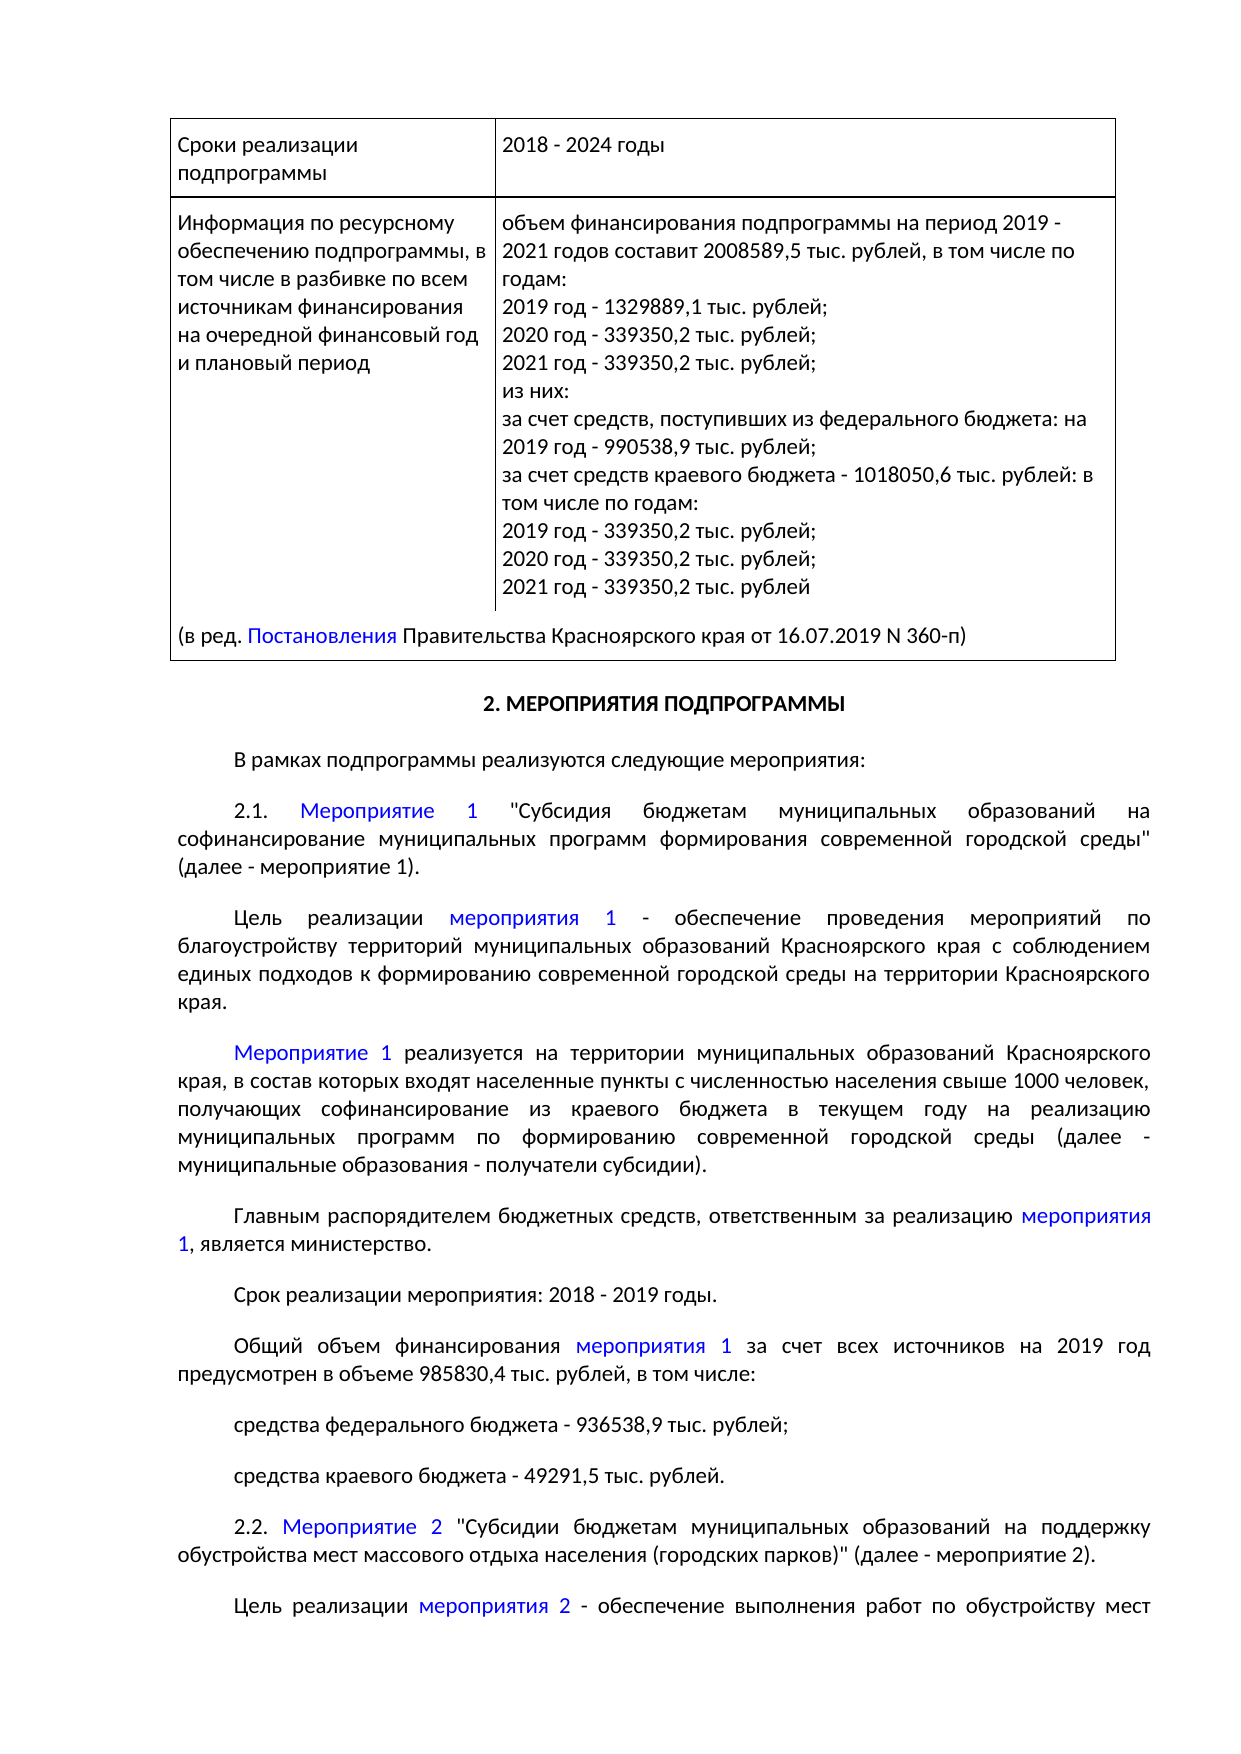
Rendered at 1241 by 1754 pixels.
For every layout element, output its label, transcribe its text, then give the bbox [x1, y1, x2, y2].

text Главным распорядителем бюджетных средств, ответственным за реализацию мероприятия 1, является министерство. [177, 1201, 1152, 1257]
table_cell Сроки реализации подпрограммы [171, 119, 495, 196]
title 2. МЕРОПРИЯТИЯ ПОДПРОГРАММЫ [177, 689, 1152, 717]
table_cell объем финансирования подпрограммы на период 2019 - 2021 годов составит 2008589,5 тыс. рублей, в том числе по годам: 2019 год - 1329889,1 тыс. рублей; 2020 год - 339350,2 тыс. рублей; 2021 год - 339350,2 тыс. рублей; из них: за счет средств, поступивших из федерального бюджета: на 2019 год - 990538,9 тыс. рублей; за счет средств краевого бюджета - 1018050,6 тыс. рублей: в том числе по годам: 2019 год - 339350,2 тыс. рублей; 2020 год - 339350,2 тыс. рублей; 2021 год - 339350,2 тыс. рублей [496, 198, 1115, 611]
text средства краевого бюджета - 49291,5 тыс. рублей. [177, 1461, 1152, 1489]
table_cell 2018 - 2024 годы [496, 119, 1115, 196]
text 2.2. Мероприятие 2 "Субсидии бюджетам муниципальных образований на поддержку обустройства мест массового отдыха населения (городских парков)" (далее - мероприятие 2). [177, 1512, 1152, 1568]
text Мероприятие 1 реализуется на территории муниципальных образований Красноярского края, в состав которых входят населенные пункты с численностью населения свыше 1000 человек, получающих софинансирование из краевого бюджета в текущем году на реализацию муниципальных программ по формированию современной городской среды (далее - муниципальные образования - получатели субсидии). [177, 1038, 1152, 1178]
text В рамках подпрограммы реализуются следующие мероприятия: [177, 745, 1152, 773]
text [177, 1591, 1152, 1619]
text 2.1. Мероприятие 1 "Субсидия бюджетам муниципальных образований на софинансирование муниципальных программ формирования современной городской среды" (далее - мероприятие 1). [177, 796, 1152, 880]
table_cell Информация по ресурсному обеспечению подпрограммы, в том числе в разбивке по всем источникам финансирования на очередной финансовый год и плановый период [171, 198, 495, 611]
text Срок реализации мероприятия: 2018 - 2019 годы. [177, 1280, 1152, 1308]
table_cell (в ред. Постановления Правительства Красноярского края от 16.07.2019 N 360-п) [171, 611, 1115, 660]
text Цель реализации мероприятия 1 - обеспечение проведения мероприятий по благоустройству территорий муниципальных образований Красноярского края с соблюдением единых подходов к формированию современной городской среды на территории Красноярского края. [177, 903, 1152, 1015]
text Общий объем финансирования мероприятия 1 за счет всех источников на 2019 год предусмотрен в объеме 985830,4 тыс. рублей, в том числе: [177, 1331, 1152, 1387]
text средства федерального бюджета - 936538,9 тыс. рублей; [177, 1410, 1152, 1438]
